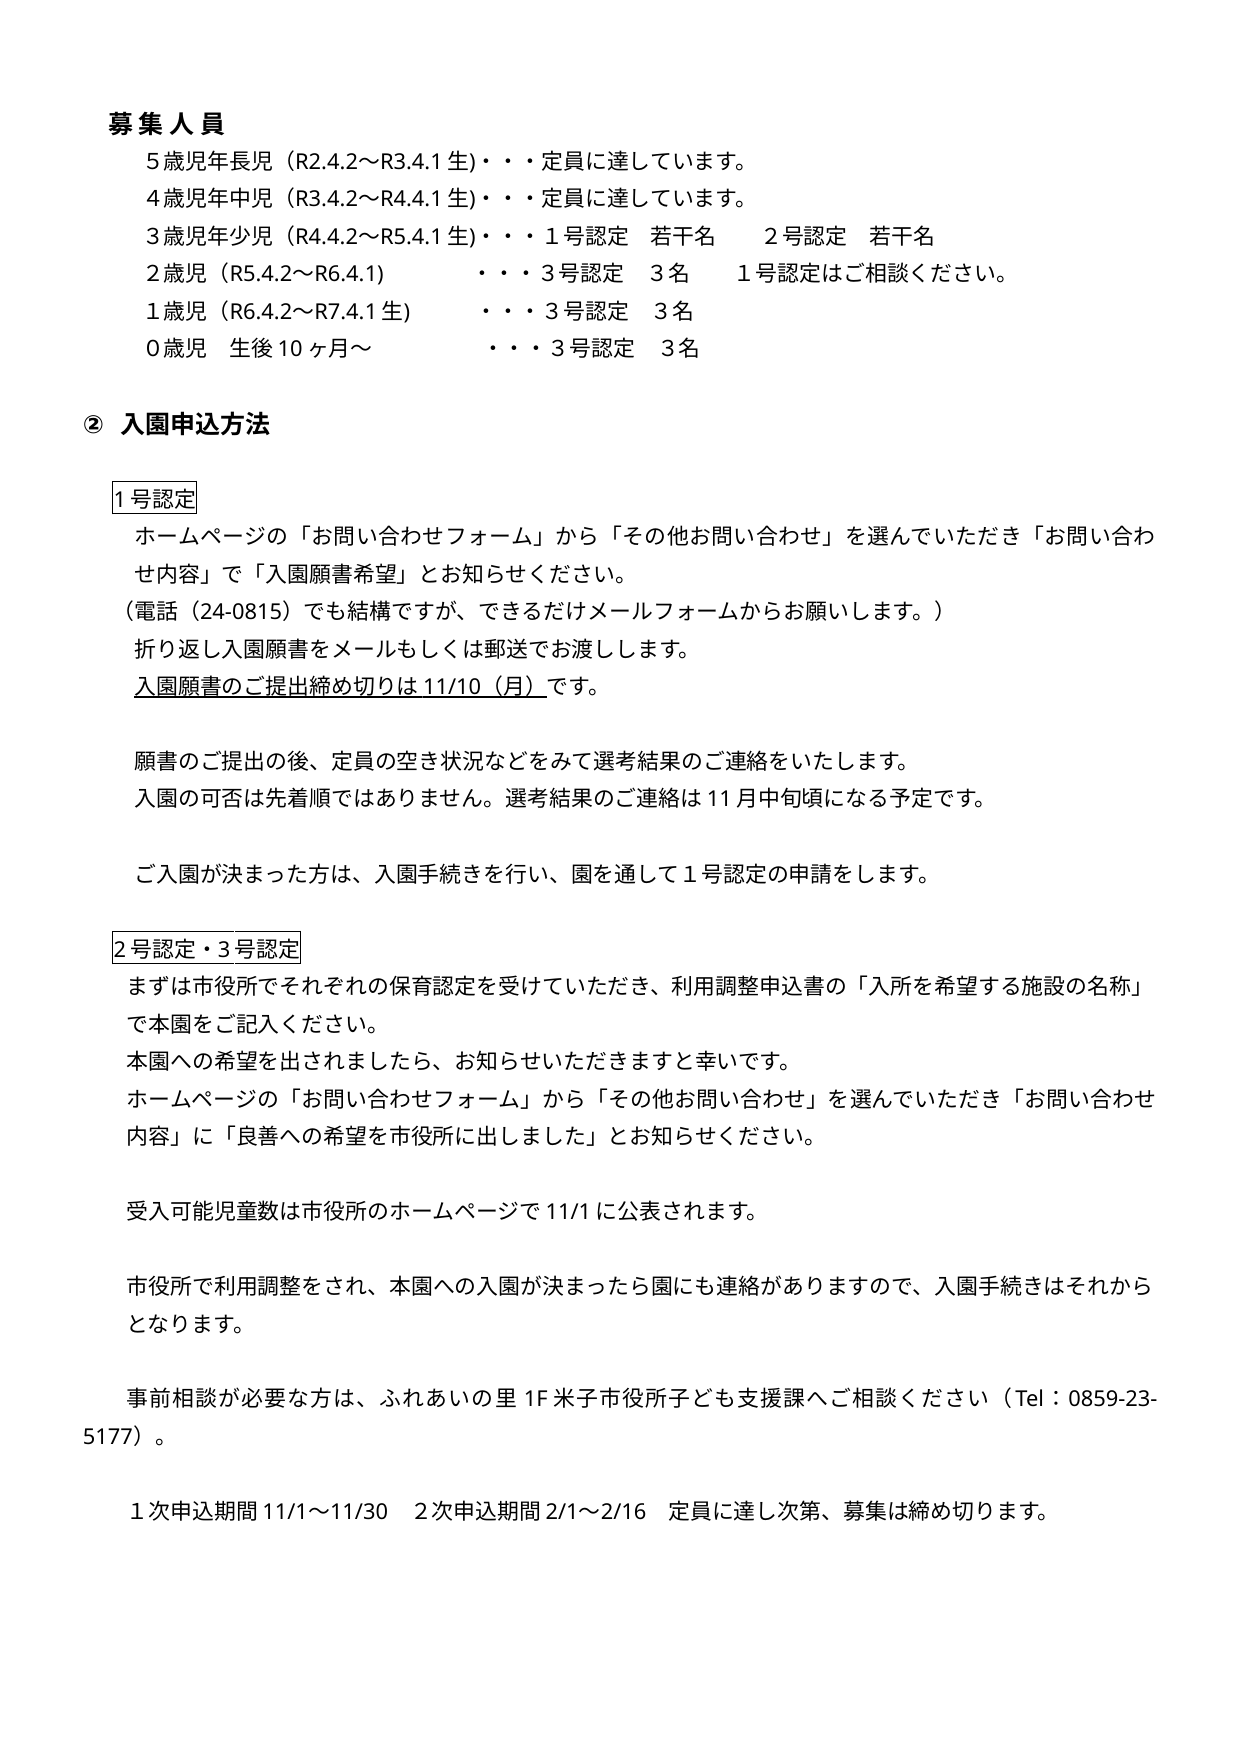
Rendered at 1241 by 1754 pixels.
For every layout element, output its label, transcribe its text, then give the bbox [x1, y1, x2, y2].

text 受入可能児童数は市役所のホームページで11/1に公表されます。 [83, 1191, 1157, 1229]
text 1号認定 [112, 479, 1157, 516]
text 入園の可否は先着順ではありません。選考結果のご連絡は11月中旬頃になる予定です。 [112, 779, 1157, 816]
text １次申込期間11/1～11/30 ２次申込期間2/1～2/16 定員に達し次第、募集は締め切ります。 [83, 1491, 1157, 1529]
text ご入園が決まった方は、入園手続きを行い、園を通して１号認定の申請をします。 [112, 854, 1157, 891]
list 入園申込方法 [83, 404, 1157, 441]
text 本園への希望を出されましたら、お知らせいただきますと幸いです。 [83, 1041, 1157, 1079]
text 折り返し入園願書をメールもしくは郵送でお渡しします。 [112, 629, 1157, 666]
text ホームページの「お問い合わせフォーム」から「その他お問い合わせ」を選んでいただき「お問い合わせ内容」に「良善への希望を市役所に出しました」とお知らせください。 [126, 1079, 1157, 1154]
text ４歳児年中児（R3.4.2～R4.4.1生)・・・定員に達しています。 [142, 179, 1157, 216]
text ２歳児（R5.4.2～R6.4.1) ・・・３号認定 ３名 １号認定はご相談ください。 [142, 254, 1157, 291]
text まずは市役所でそれぞれの保育認定を受けていただき、利用調整申込書の「入所を希望する施設の名称」で本園をご記入ください。 [126, 966, 1157, 1041]
text ０歳児 生後10ヶ月～ ・・・３号認定 ３名 [142, 329, 1157, 366]
text ３歳児年少児（R4.4.2～R5.4.1生)・・・１号認定 若干名 ２号認定 若干名 [142, 216, 1157, 254]
text 2号認定・3号認定 [112, 929, 1157, 966]
text 入園願書のご提出締め切りは11/10（月）です。 [112, 666, 1157, 704]
text ５歳児年長児（R2.4.2～R3.4.1生)・・・定員に達しています。 [142, 141, 1157, 179]
text ホームページの「お問い合わせフォーム」から「その他お問い合わせ」を選んでいただき「お問い合わせ内容」で「入園願書希望」とお知らせください。 [134, 516, 1157, 591]
text 募 集 人 員 [83, 104, 1157, 141]
text 市役所で利用調整をされ、本園への入園が決まったら園にも連絡がありますので、入園手続きはそれからとなります。 [126, 1266, 1157, 1341]
text 事前相談が必要な方は、ふれあいの里1F米子市役所子ども支援課へご相談ください（Tel：0859-23-5177）。 [83, 1379, 1157, 1454]
text 願書のご提出の後、定員の空き状況などをみて選考結果のご連絡をいたします。 [112, 741, 1157, 779]
text （電話（24-0815）でも結構ですが、できるだけメールフォームからお願いします。） [112, 591, 1157, 629]
text １歳児（R6.4.2～R7.4.1生) ・・・３号認定 ３名 [142, 291, 1157, 329]
